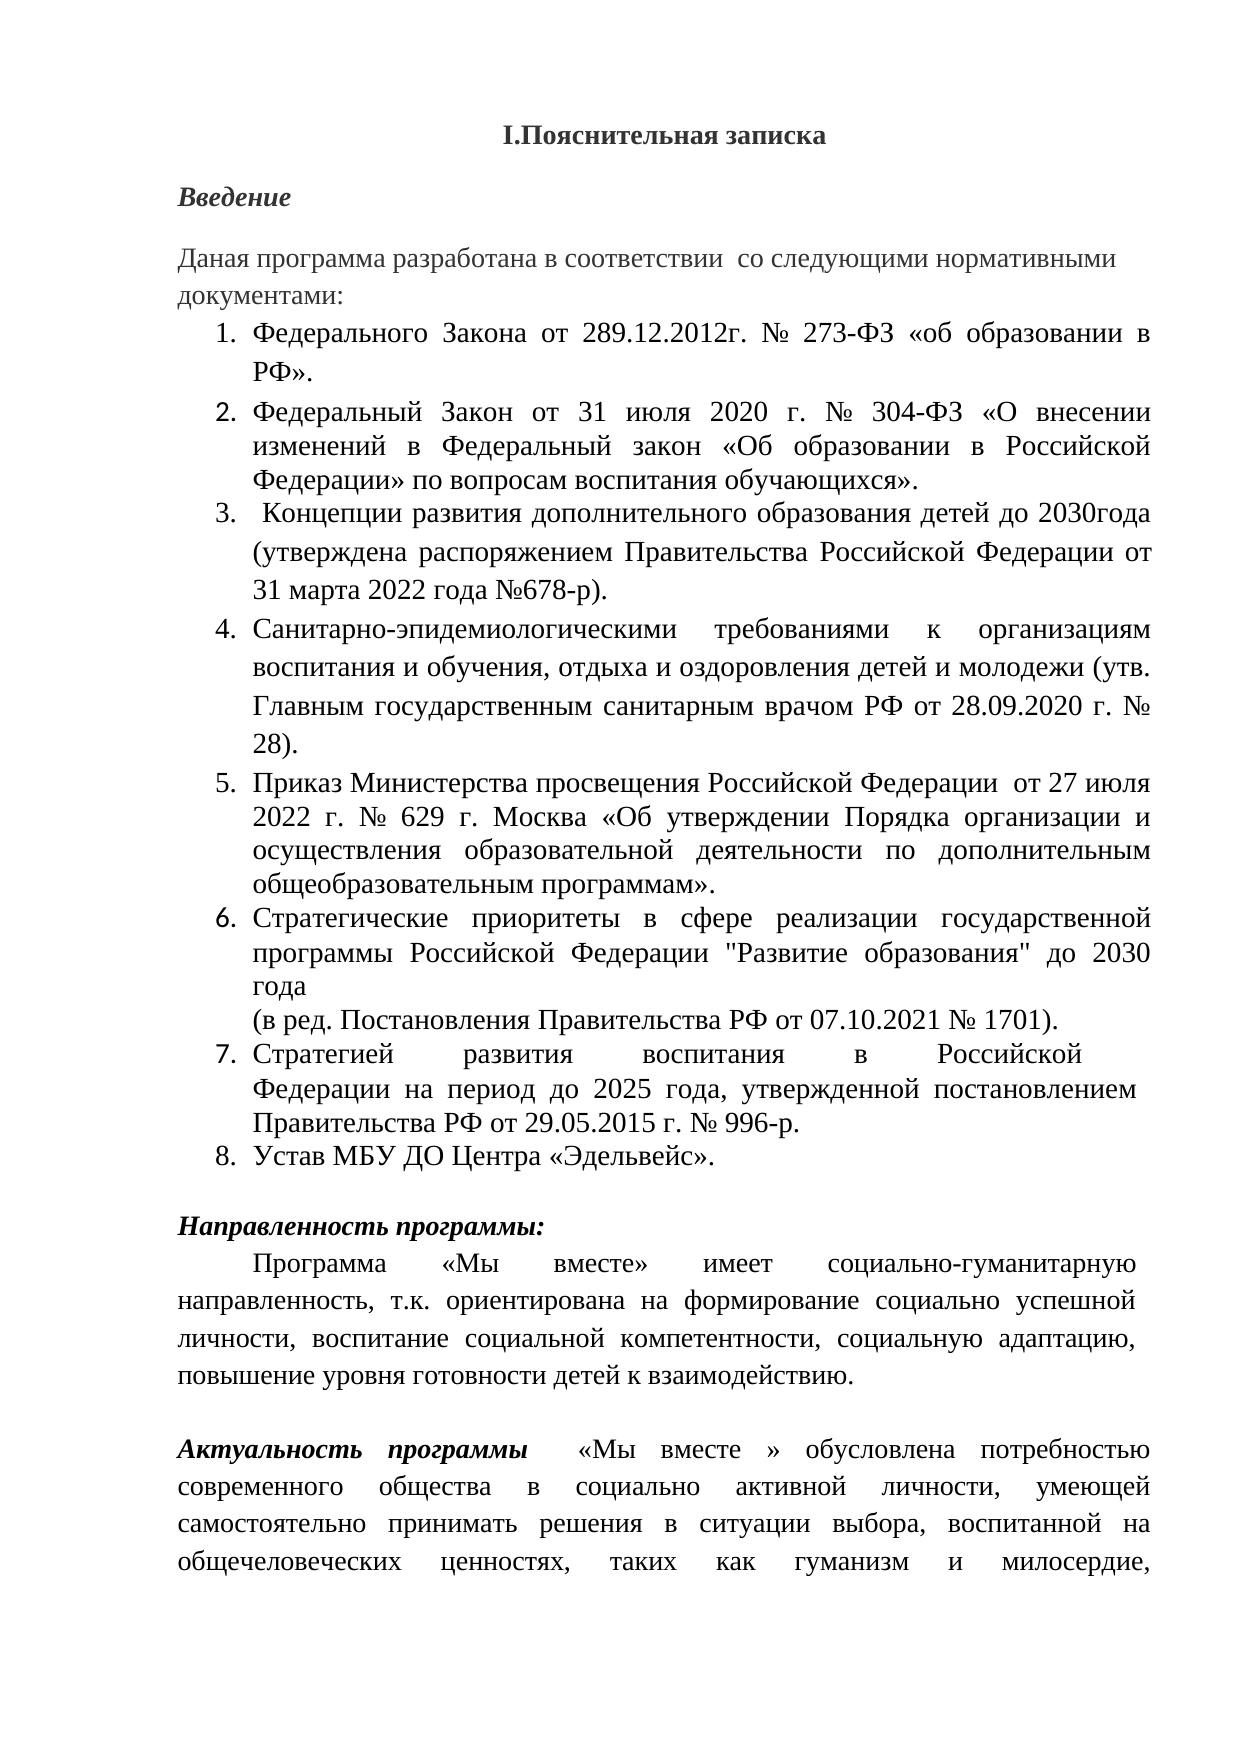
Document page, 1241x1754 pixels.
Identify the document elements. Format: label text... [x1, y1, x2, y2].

list Стратегические приоритеты в сфере реализации государственной программы Российской Федерации "Развитие образования" до 2030 года [215, 899, 1152, 1002]
text Введение [177, 180, 1152, 212]
text (в ред. Постановления Правительства РФ от 07.10.2021 № 1701). [252, 1002, 1152, 1036]
text I.Пояснительная записка [177, 118, 1152, 151]
list Cанитарно-эпидемиологическими требованиями к организациям воспитания и обучения, отдыха и оздоровления детей и молодежи (утв. Главным государственным санитарным врачом РФ от 28.09.2020 г. № 28). [215, 611, 1152, 760]
list Приказ Министерства просвещения Российской Федерации от 27 июля 2022 г. № 629 г. Москва «Об утверждении Порядка организации и осуществления образовательной деятельности по дополнительным общеобразовательным программам». [215, 765, 1152, 899]
text Программа «Мы вместе» имеет социально-гуманитарную направленность, т.к. ориентирована на формирование социально успешной личности, воспитание социальной компетентности, социальную адаптацию, повышение уровня готовности детей к взаимодействию. [177, 1246, 1137, 1390]
list Устав МБУ ДО Центра «Эдельвейс». [215, 1138, 1152, 1172]
list Федерального Закона от 289.12.2012г. № 273-ФЗ «об образовании в РФ». [215, 316, 1152, 388]
text Направленность программы: [177, 1209, 1152, 1241]
list Концепции развития дополнительного образования детей до 2030года (утверждена распоряжением Правительства Российской Федерации от 31 марта 2022 года №678-р). [215, 495, 1152, 606]
list Стратегией развития воспитания в Российской Федерации на период до 2025 года, утвержденной постановлением Правительства РФ от 29.05.2015 г. № 996-р. [215, 1036, 1152, 1138]
list Федеральный Закон от 31 июля 2020 г. № 304-ФЗ «О внесении изменений в Федеральный закон «Об образовании в Российской Федерации» по вопросам воспитания обучающихся». [215, 393, 1152, 495]
text Даная программа разработана в соответствии со следующими нормативными документами: [177, 241, 1152, 311]
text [177, 1432, 1152, 1576]
